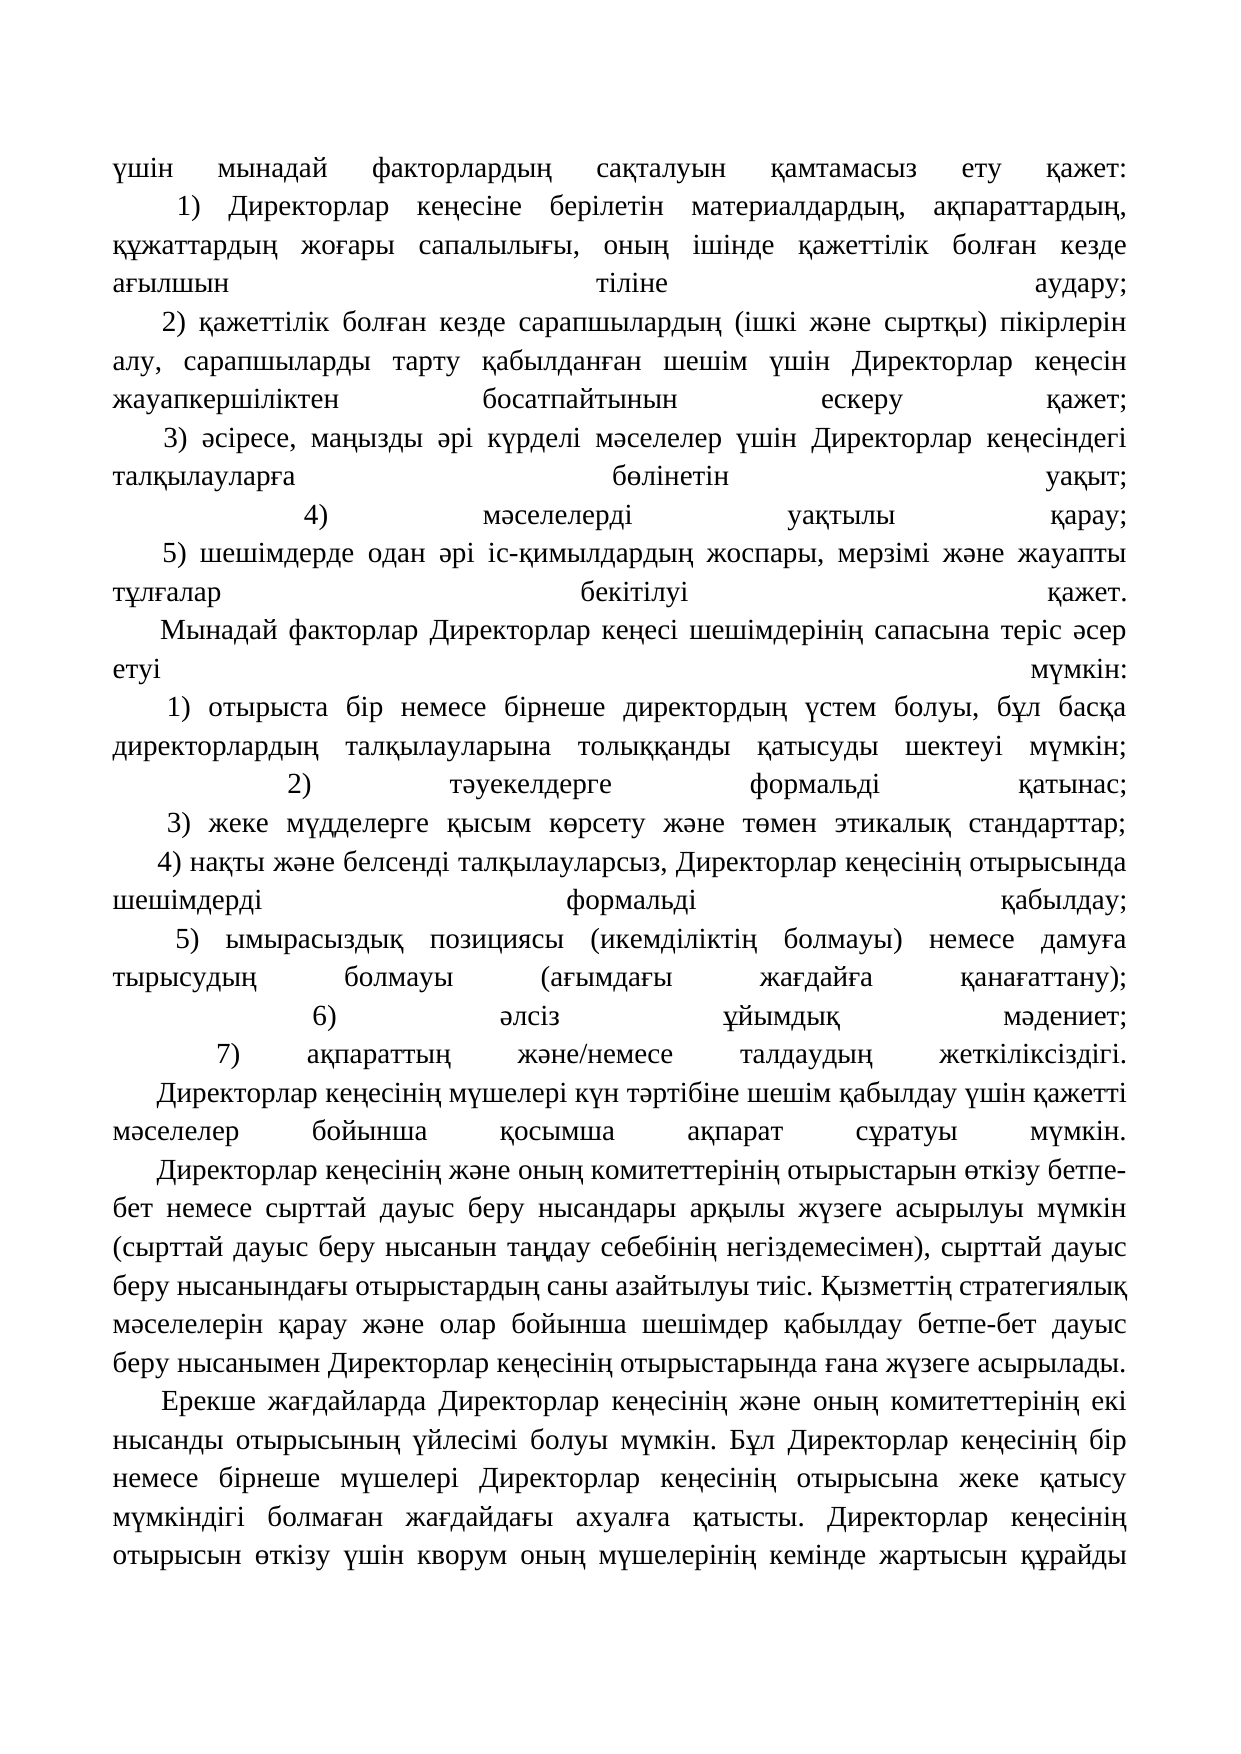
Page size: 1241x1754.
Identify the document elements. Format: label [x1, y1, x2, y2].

text [112, 150, 1128, 1571]
